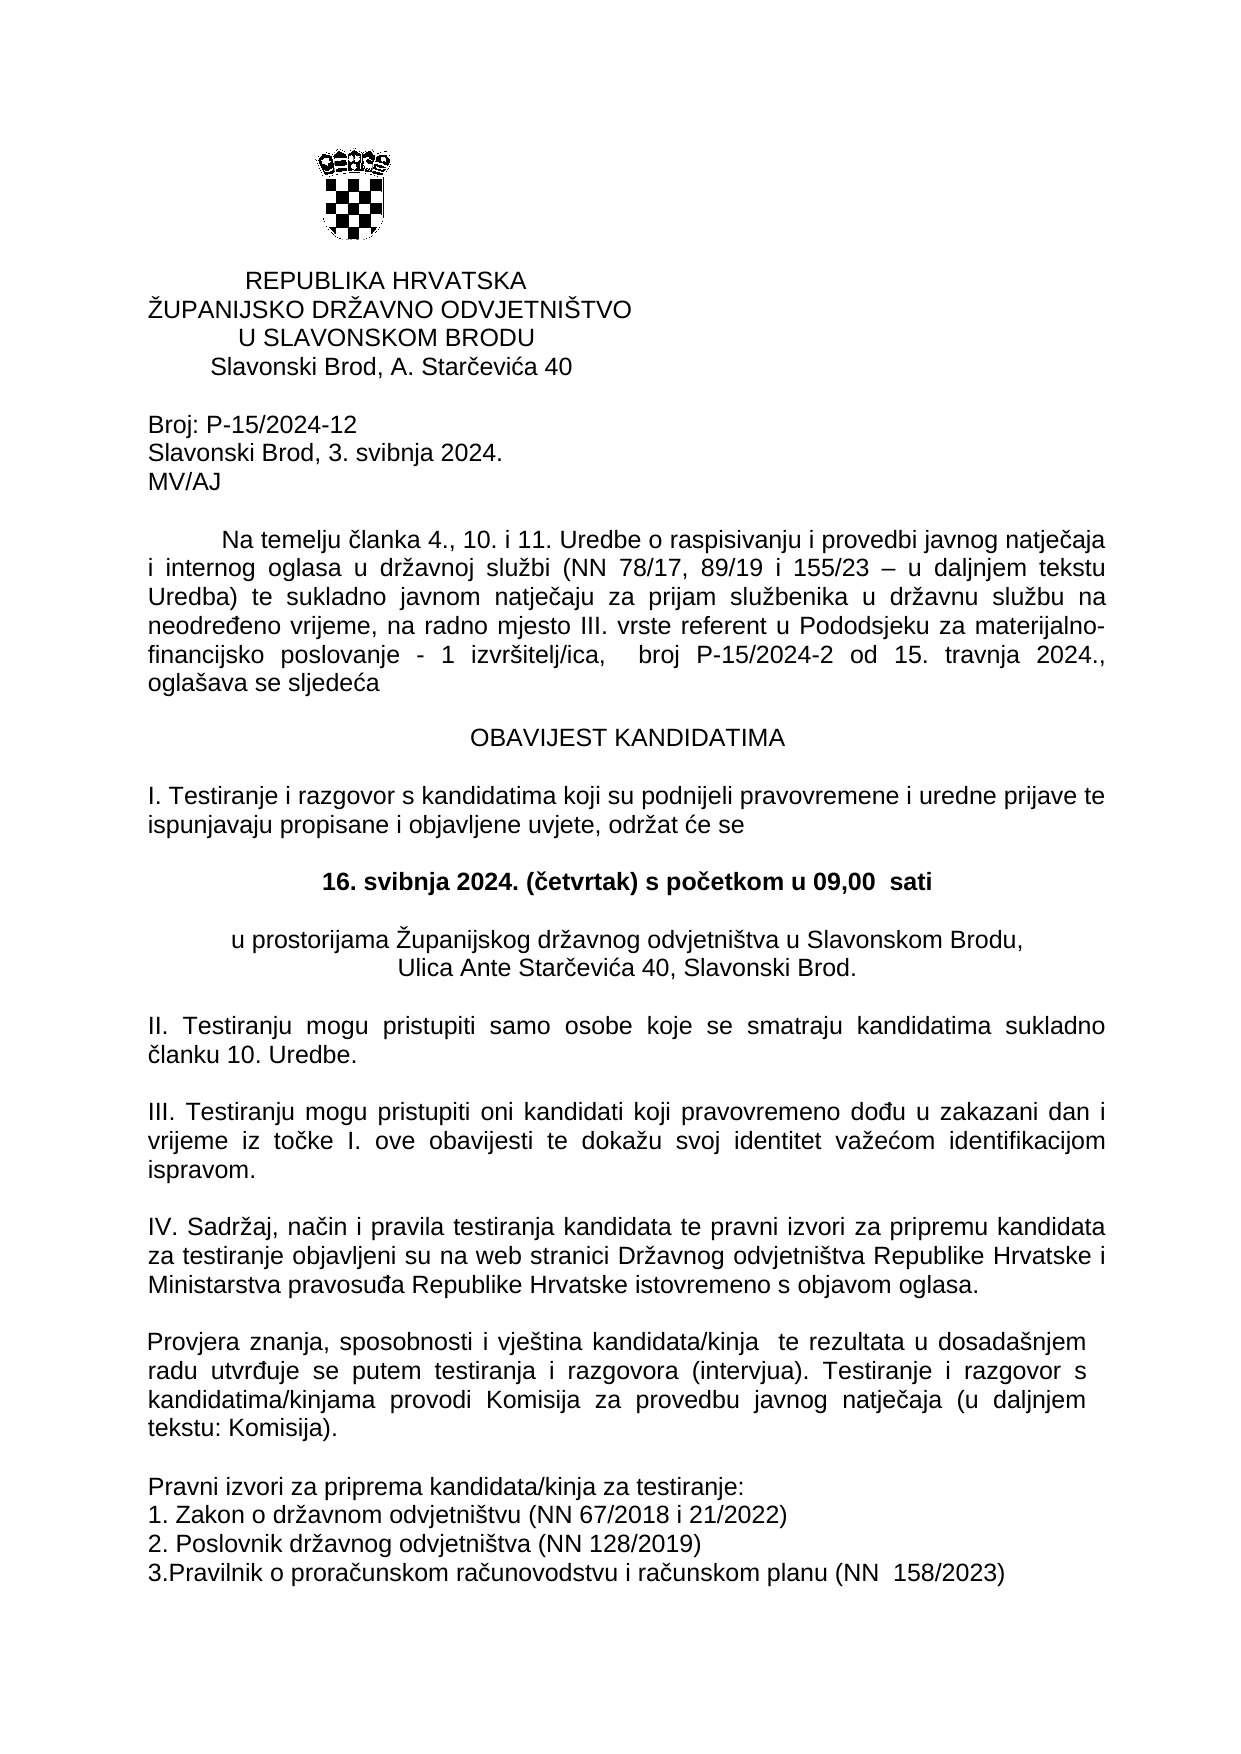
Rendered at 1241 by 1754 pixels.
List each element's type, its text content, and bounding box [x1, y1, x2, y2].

text III. Testiranju mogu pristupiti oni kandidati koji pravovremeno dođu u zakazani dan i vrijeme iz točke I. ove obavijesti te dokažu svoj identitet važećom identifikacijom ispravom. [148, 1097, 1107, 1183]
text Na temelju članka 4., 10. i 11. Uredbe o raspisivanju i provedbi javnog natječaja i internog oglasa u državnoj službi (NN 78/17, 89/19 i 155/23 – u daljnjem tekstu Uredba) te sukladno javnom natječaju za prijam službenika u državnu službu na neodređeno vrijeme, na radno mjesto III. vrste referent u Pododsjeku za materijalno-financijsko poslovanje - 1 izvršitelj/ica, broj P-15/2024-2 od 15. travnja 2024., oglašava se sljedeća [148, 524, 1107, 697]
text 3.Pravilnik o proračunskom računovodstvu i računskom planu (NN 158/2023) [148, 1558, 1093, 1587]
text 1. Zakon o državnom odvjetništvu (NN 67/2018 i 21/2022) [148, 1501, 1093, 1529]
text Slavonski Brod, 3. svibnja 2024. [148, 438, 1093, 467]
text REPUBLIKA HRVATSKA [148, 266, 1093, 294]
text IV. Sadržaj, način i pravila testiranja kandidata te pravni izvori za pripremu kandidata za testiranje objavljeni su na web stranici Državnog odvjetništva Republike Hrvatske i Ministarstva pravosuđa Republike Hrvatske istovremeno s objavom oglasa. [148, 1212, 1107, 1298]
text Ulica Ante Starčevića 40, Slavonski Brod. [148, 953, 1107, 982]
text Slavonski Brod, A. Starčevića 40 [148, 352, 1093, 381]
text I. Testiranje i razgovor s kandidatima koji su podnijeli pravovremene i uredne prijave te ispunjavaju propisane i objavljene uvjete, održat će se [148, 781, 1107, 838]
text 2. Poslovnik državnog odvjetništva (NN 128/2019) [148, 1529, 1093, 1558]
text ŽUPANIJSKO DRŽAVNO ODVJETNIŠTVO [148, 294, 1093, 323]
text Provjera znanja, sposobnosti i vještina kandidata/kinja te rezultata u dosadašnjem radu utvrđuje se putem testiranja i razgovora (intervjua). Testiranje i razgovor s kandidatima/kinjama provodi Komisija za provedbu javnog natječaja (u daljnjem tekstu: Komisija). [147, 1327, 1088, 1442]
text Pravni izvori za priprema kandidata/kinja za testiranje: [148, 1472, 1093, 1501]
text U SLAVONSKOM BRODU [148, 323, 1093, 352]
text u prostorijama Županijskog državnog odvjetništva u Slavonskom Brodu, [148, 925, 1107, 953]
text MV/AJ [148, 467, 1093, 496]
text OBAVIJEST KANDIDATIMA [148, 723, 1107, 752]
text Broj: P-15/2024-12 [148, 409, 1093, 438]
text 16. svibnja 2024. (četvrtak) s početkom u 09,00 sati [148, 867, 1107, 896]
text II. Testiranju mogu pristupiti samo osobe koje se smatraju kandidatima sukladno članku 10. Uredbe. [148, 1011, 1107, 1068]
